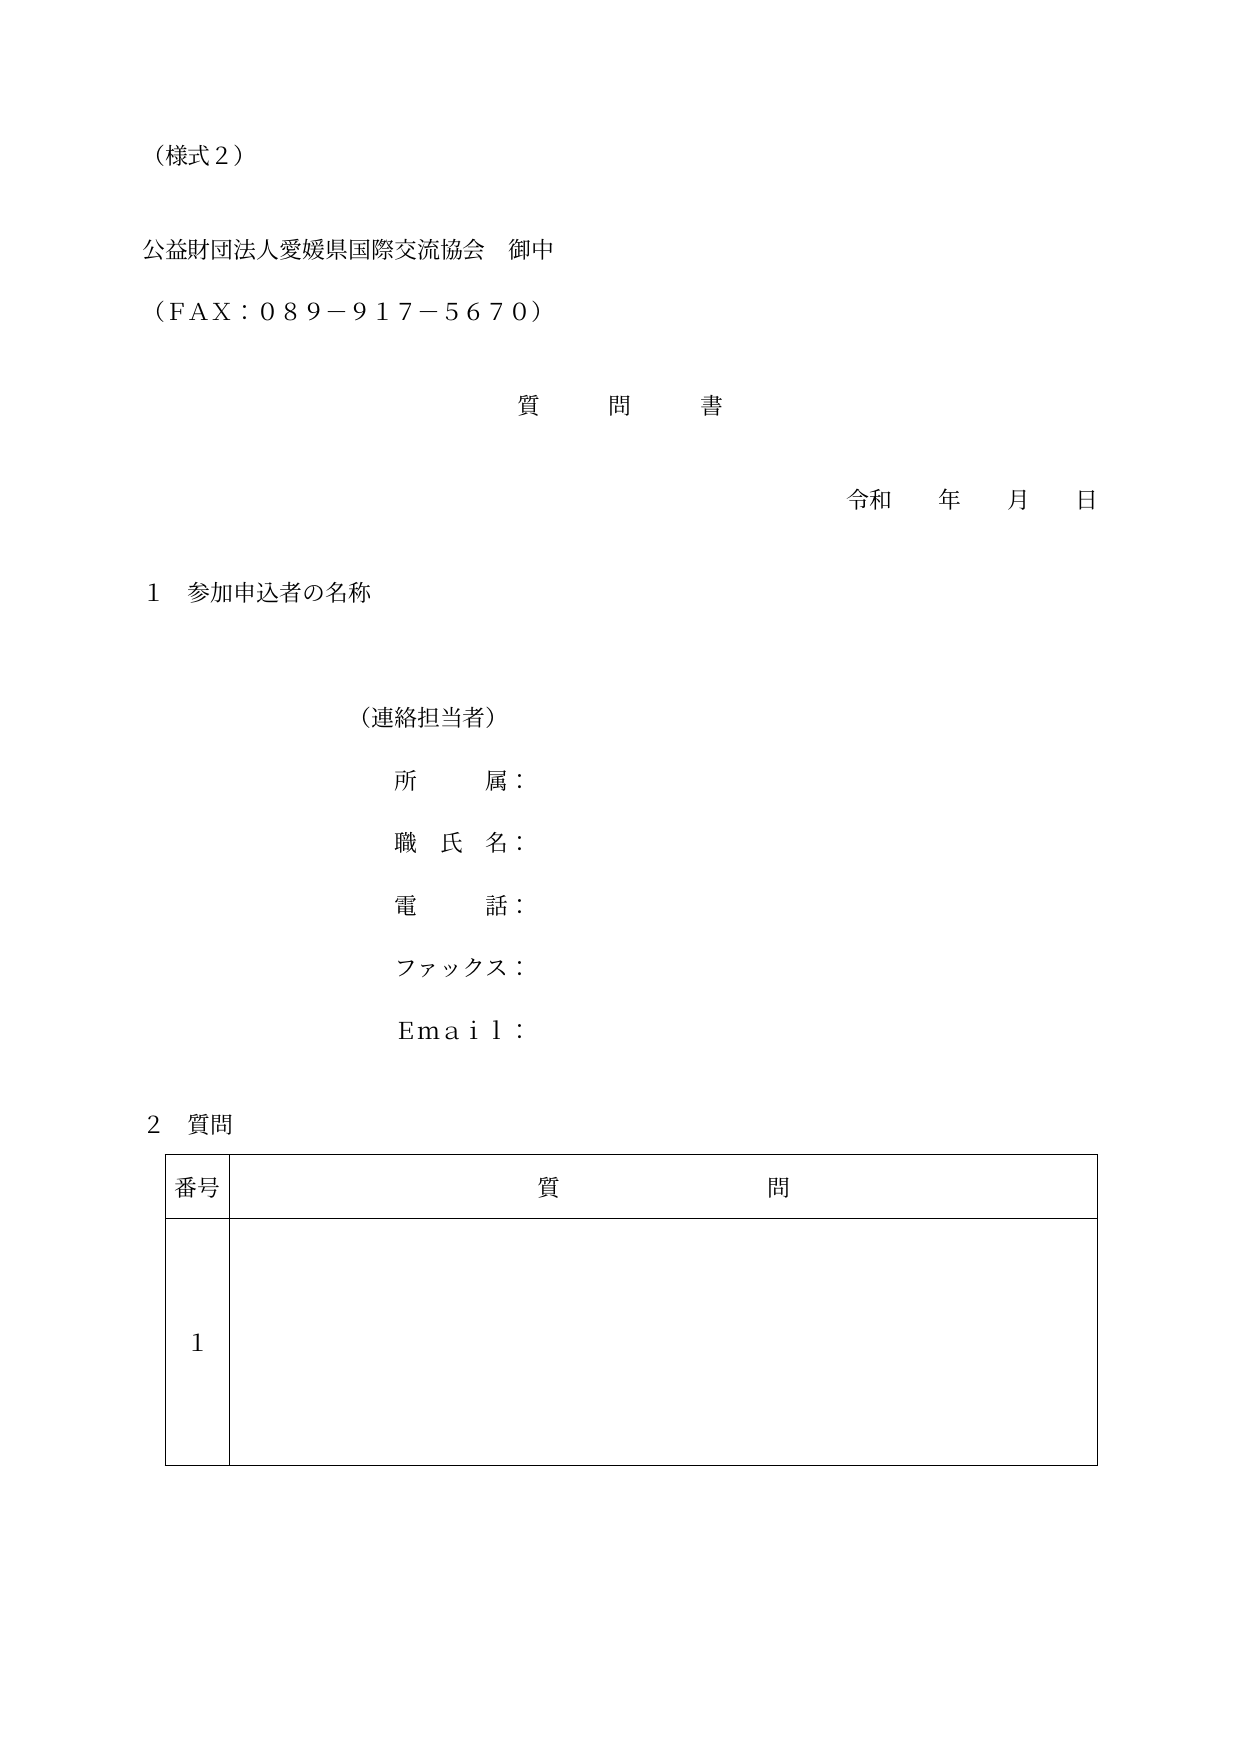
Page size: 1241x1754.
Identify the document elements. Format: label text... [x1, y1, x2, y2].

text （様式２） [142, 123, 1098, 186]
text 所 属： [142, 748, 1098, 811]
text ファックス： [142, 936, 1098, 998]
text （連絡担当者） [142, 686, 1098, 748]
table_cell [230, 1219, 1097, 1464]
table_header 番号 [166, 1155, 229, 1218]
text （ＦＡＸ：０８９－９１７－５６７０） [142, 279, 1098, 342]
text 令和 年 月 日 [142, 467, 1098, 529]
text 質 問 書 [142, 373, 1098, 436]
text １ 参加申込者の名称 [142, 561, 1098, 623]
text 公益財団法人愛媛県国際交流協会 御中 [142, 217, 1098, 279]
table_cell １ [166, 1219, 229, 1464]
text 職 氏 名： [142, 811, 1098, 873]
text Ｅｍａｉｌ： [142, 998, 1098, 1061]
text 電 話： [142, 873, 1098, 936]
table_header 質 問 [230, 1155, 1097, 1218]
text ２ 質問 [142, 1092, 1098, 1154]
